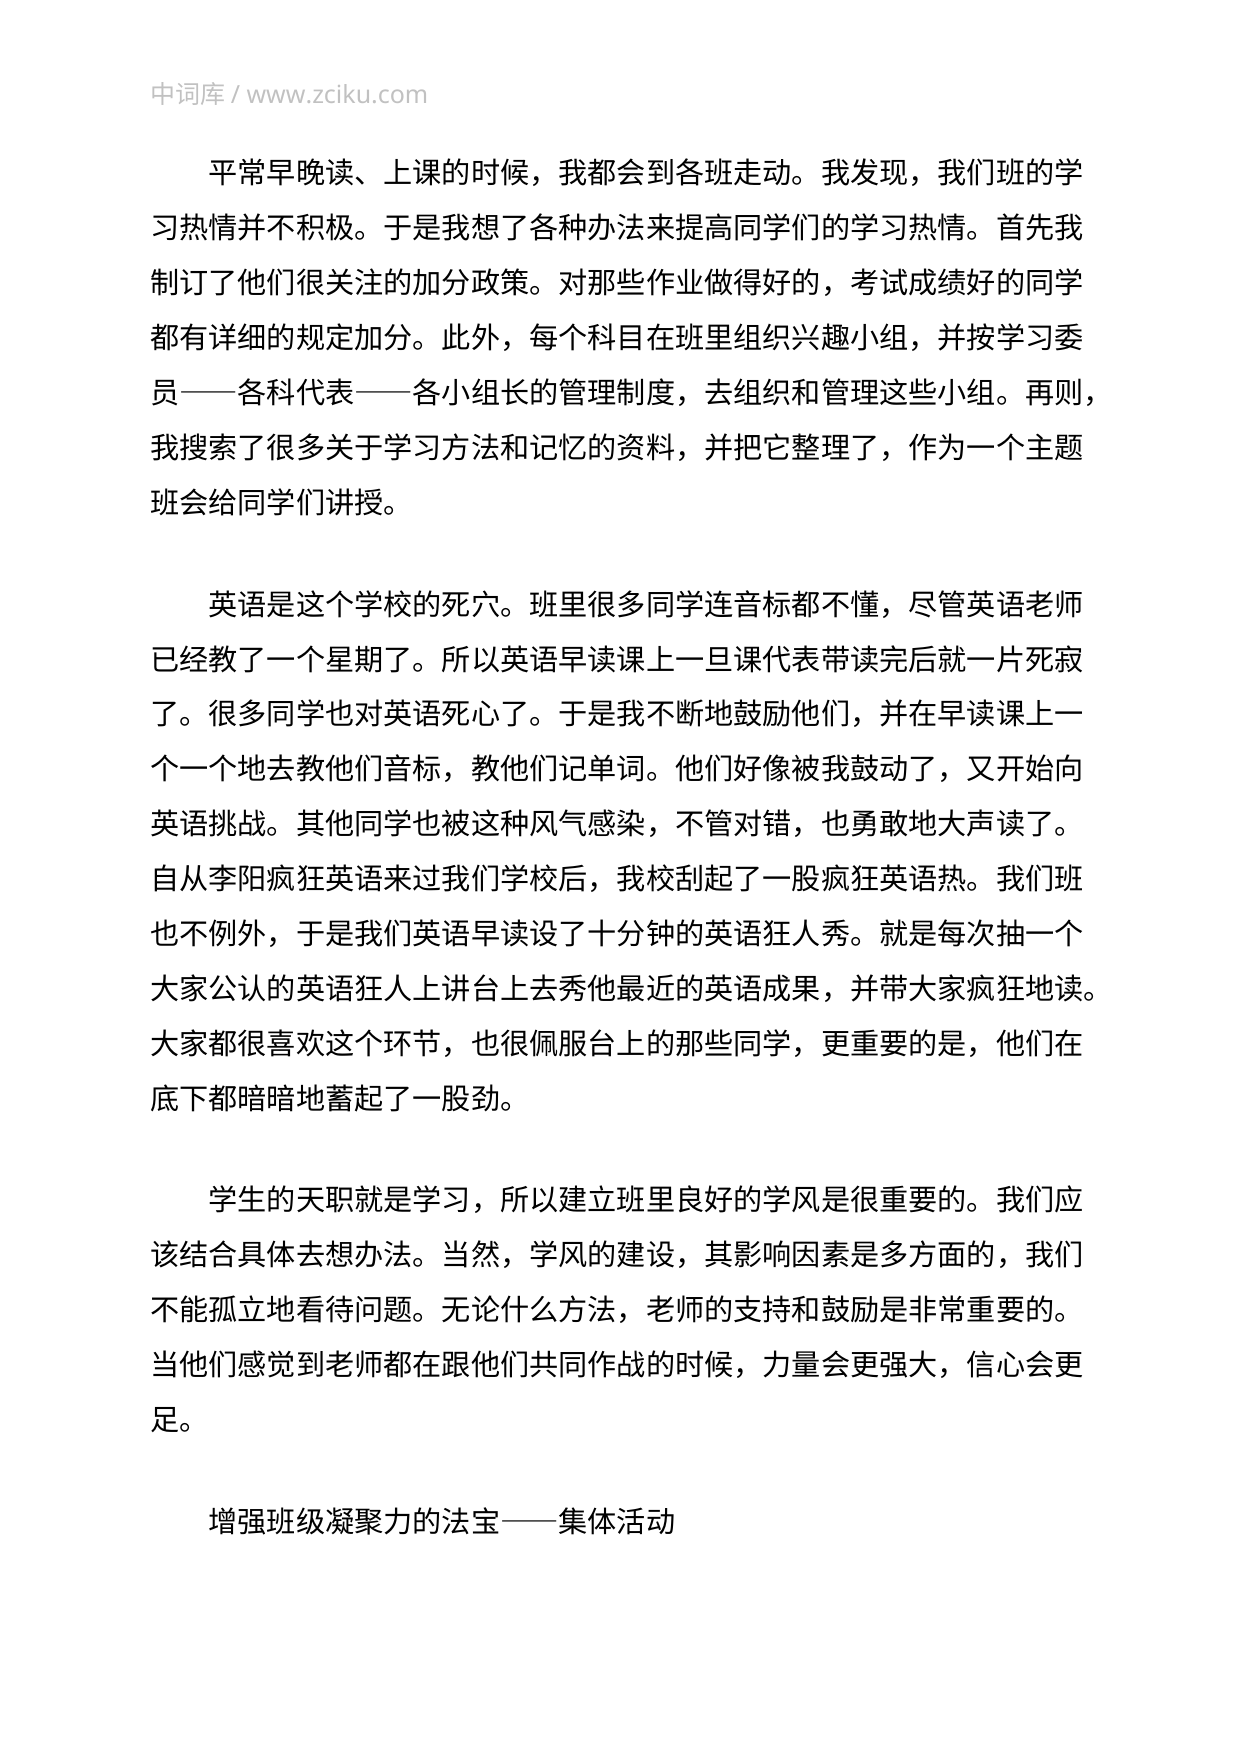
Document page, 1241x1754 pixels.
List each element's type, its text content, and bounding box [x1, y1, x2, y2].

text 增强班级凝聚力的法宝——集体活动 [150, 1498, 1090, 1541]
text 英语是这个学校的死穴。班里很多同学连音标都不懂，尽管英语老师已经教了一个星期了。所以英语早读课上一旦课代表带读完后就一片死寂了。很多同学也对英语死心了。于是我不断地鼓励他们，并在早读课上一个一个地去教他们音标，教他们记单词。他们好像被我鼓动了，又开始向英语挑战。其他同学也被这种风气感染，不管对错，也勇敢地大声读了。自从李阳疯狂英语来过我们学校后，我校刮起了一股疯狂英语热。我们班也不例外，于是我们英语早读设了十分钟的英语狂人秀。就是每次抽一个大家公认的英语狂人上讲台上去秀他最近的英语成果，并带大家疯狂地读。大家都很喜欢这个环节，也很佩服台上的那些同学，更重要的是，他们在底下都暗暗地蓄起了一股劲。 [150, 581, 1090, 1117]
text 学生的天职就是学习，所以建立班里良好的学风是很重要的。我们应该结合具体去想办法。当然，学风的建设，其影响因素是多方面的，我们不能孤立地看待问题。无论什么方法，老师的支持和鼓励是非常重要的。当他们感觉到老师都在跟他们共同作战的时候，力量会更强大，信心会更足。 [150, 1177, 1090, 1439]
text 平常早晚读、上课的时候，我都会到各班走动。我发现，我们班的学习热情并不积极。于是我想了各种办法来提高同学们的学习热情。首先我制订了他们很关注的加分政策。对那些作业做得好的，考试成绩好的同学都有详细的规定加分。此外，每个科目在班里组织兴趣小组，并按学习委员——各科代表——各小组长的管理制度，去组织和管理这些小组。再则，我搜索了很多关于学习方法和记忆的资料，并把它整理了，作为一个主题班会给同学们讲授。 [150, 150, 1090, 522]
